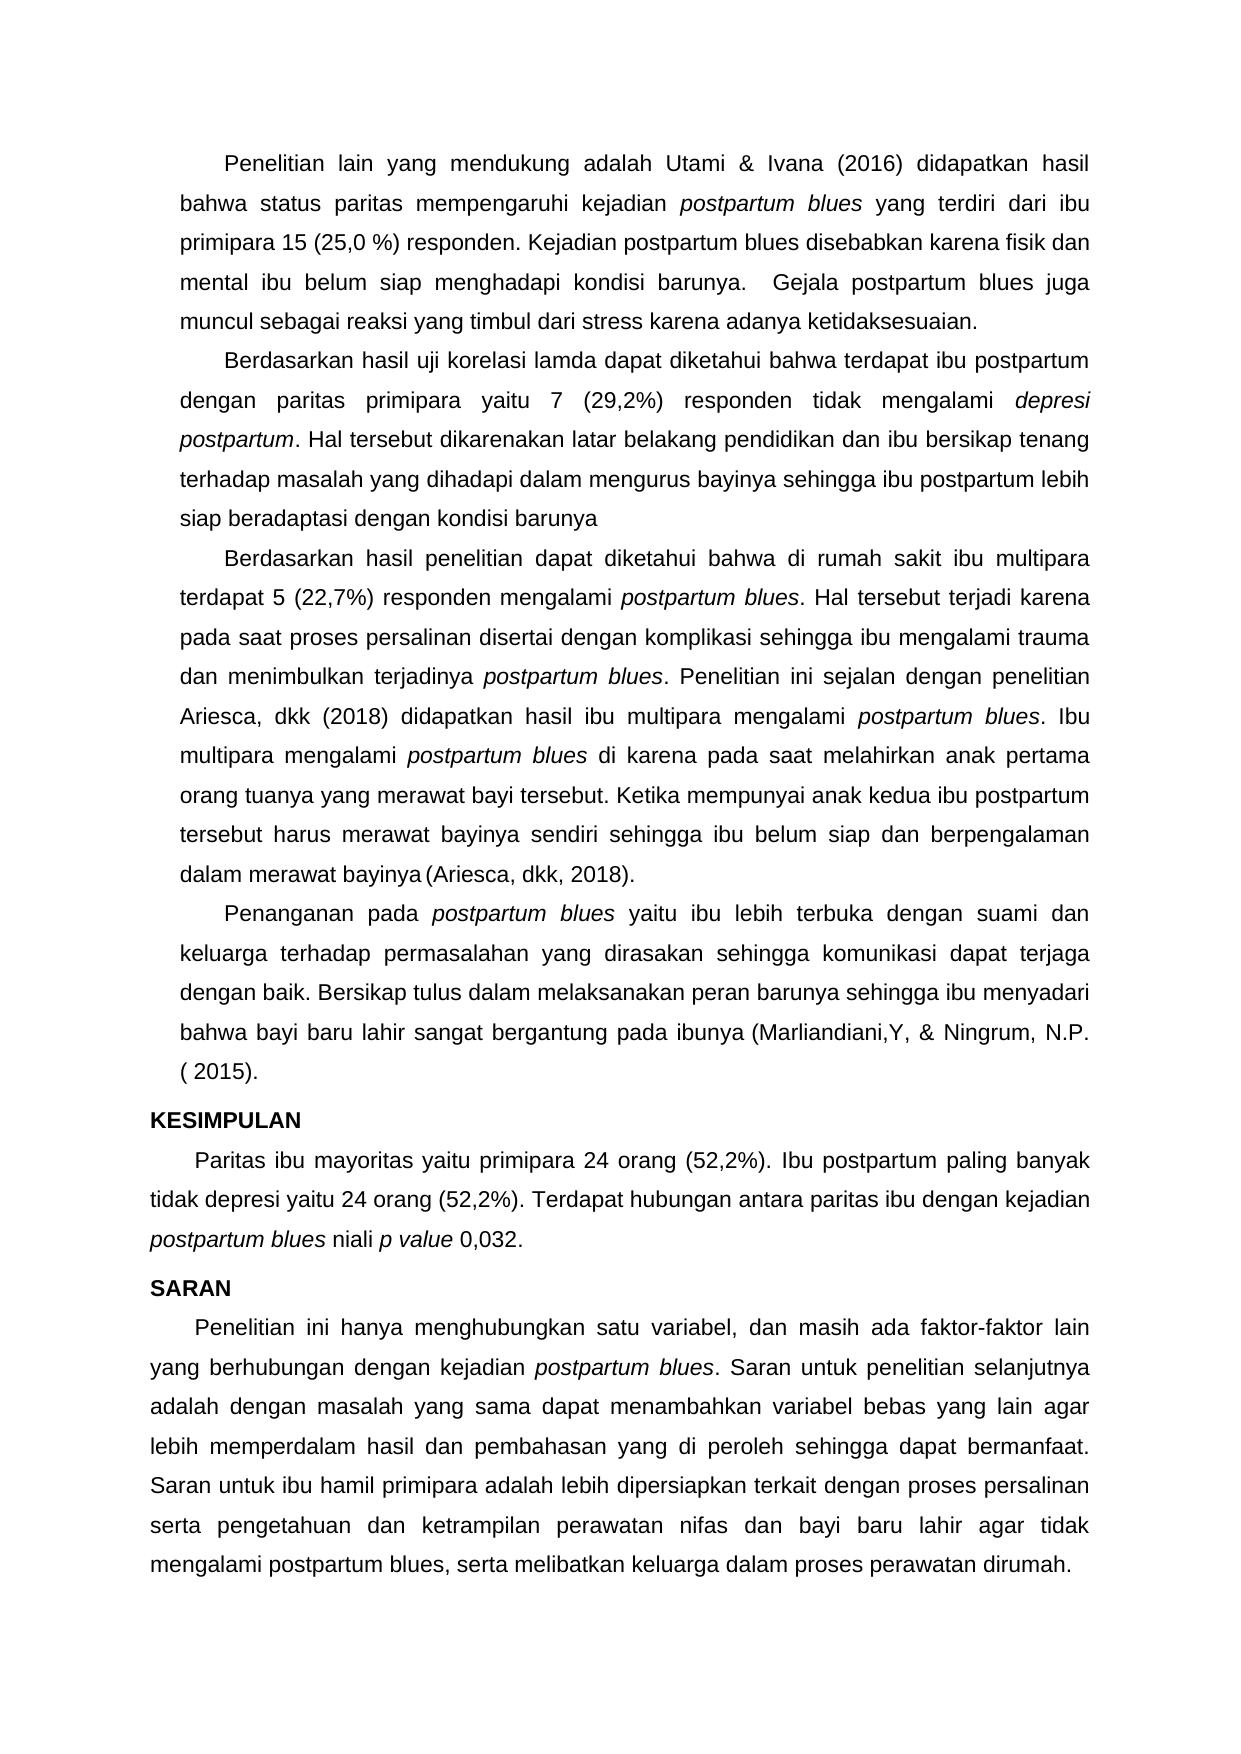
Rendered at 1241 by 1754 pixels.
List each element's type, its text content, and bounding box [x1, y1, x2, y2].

text Penelitian ini hanya menghubungkan satu variabel, dan masih ada faktor-faktor lain yang berhubungan dengan kejadian postpartum blues. Saran untuk penelitian selanjutnya adalah dengan masalah yang sama dapat menambahkan variabel bebas yang lain agar lebih memperdalam hasil dan pembahasan yang di peroleh sehingga dapat bermanfaat. Saran untuk ibu hamil primipara adalah lebih dipersiapkan terkait dengan proses persalinan serta pengetahuan dan ketrampilan perawatan nifas dan bayi baru lahir agar tidak mengalami postpartum blues, serta melibatkan keluarga dalam proses perawatan dirumah. [150, 1314, 1090, 1577]
text Penelitian lain yang mendukung adalah Utami & Ivana (2016) didapatkan hasil bahwa status paritas mempengaruhi kejadian postpartum blues yang terdiri dari ibu primipara 15 (25,0 %) responden. Kejadian postpartum blues disebabkan karena fisik dan mental ibu belum siap menghadapi kondisi barunya. Gejala postpartum blues juga muncul sebagai reaksi yang timbul dari stress karena adanya ketidaksesuaian. [179, 150, 1090, 334]
text SARAN [150, 1275, 1090, 1301]
text Berdasarkan hasil uji korelasi lamda dapat diketahui bahwa terdapat ibu postpartum dengan paritas primipara yaitu 7 (29,2%) responden tidak mengalami depresi postpartum. Hal tersebut dikarenakan latar belakang pendidikan dan ibu bersikap tenang terhadap masalah yang dihadapi dalam mengurus bayinya sehingga ibu postpartum lebih siap beradaptasi dengan kondisi barunya [179, 347, 1090, 532]
text Berdasarkan hasil penelitian dapat diketahui bahwa di rumah sakit ibu multipara terdapat 5 (22,7%) responden mengalami postpartum blues. Hal tersebut terjadi karena pada saat proses persalinan disertai dengan komplikasi sehingga ibu mengalami trauma dan menimbulkan terjadinya postpartum blues. Penelitian ini sejalan dengan penelitian Ariesca, dkk (2018) didapatkan hasil ibu multipara mengalami postpartum blues. Ibu multipara mengalami postpartum blues di karena pada saat melahirkan anak pertama orang tuanya yang merawat bayi tersebut. Ketika mempunyai anak kedua ibu postpartum tersebut harus merawat bayinya sendiri sehingga ibu belum siap dan berpengalaman dalam merawat bayinya (Ariesca, dkk, 2018). [179, 545, 1090, 887]
text Penanganan pada postpartum blues yaitu ibu lebih terbuka dengan suami dan keluarga terhadap permasalahan yang dirasakan sehingga komunikasi dapat terjaga dengan baik. Bersikap tulus dalam melaksanakan peran barunya sehingga ibu menyadari bahwa bayi baru lahir sangat bergantung pada ibunya (Marliandiani,Y, & Ningrum, N.P. ( 2015). [179, 900, 1090, 1084]
text Paritas ibu mayoritas yaitu primipara 24 orang (52,2%). Ibu postpartum paling banyak tidak depresi yaitu 24 orang (52,2%). Terdapat hubungan antara paritas ibu dengan kejadian postpartum blues niali p value 0,032. [150, 1147, 1090, 1252]
text KESIMPULAN [150, 1107, 1090, 1133]
